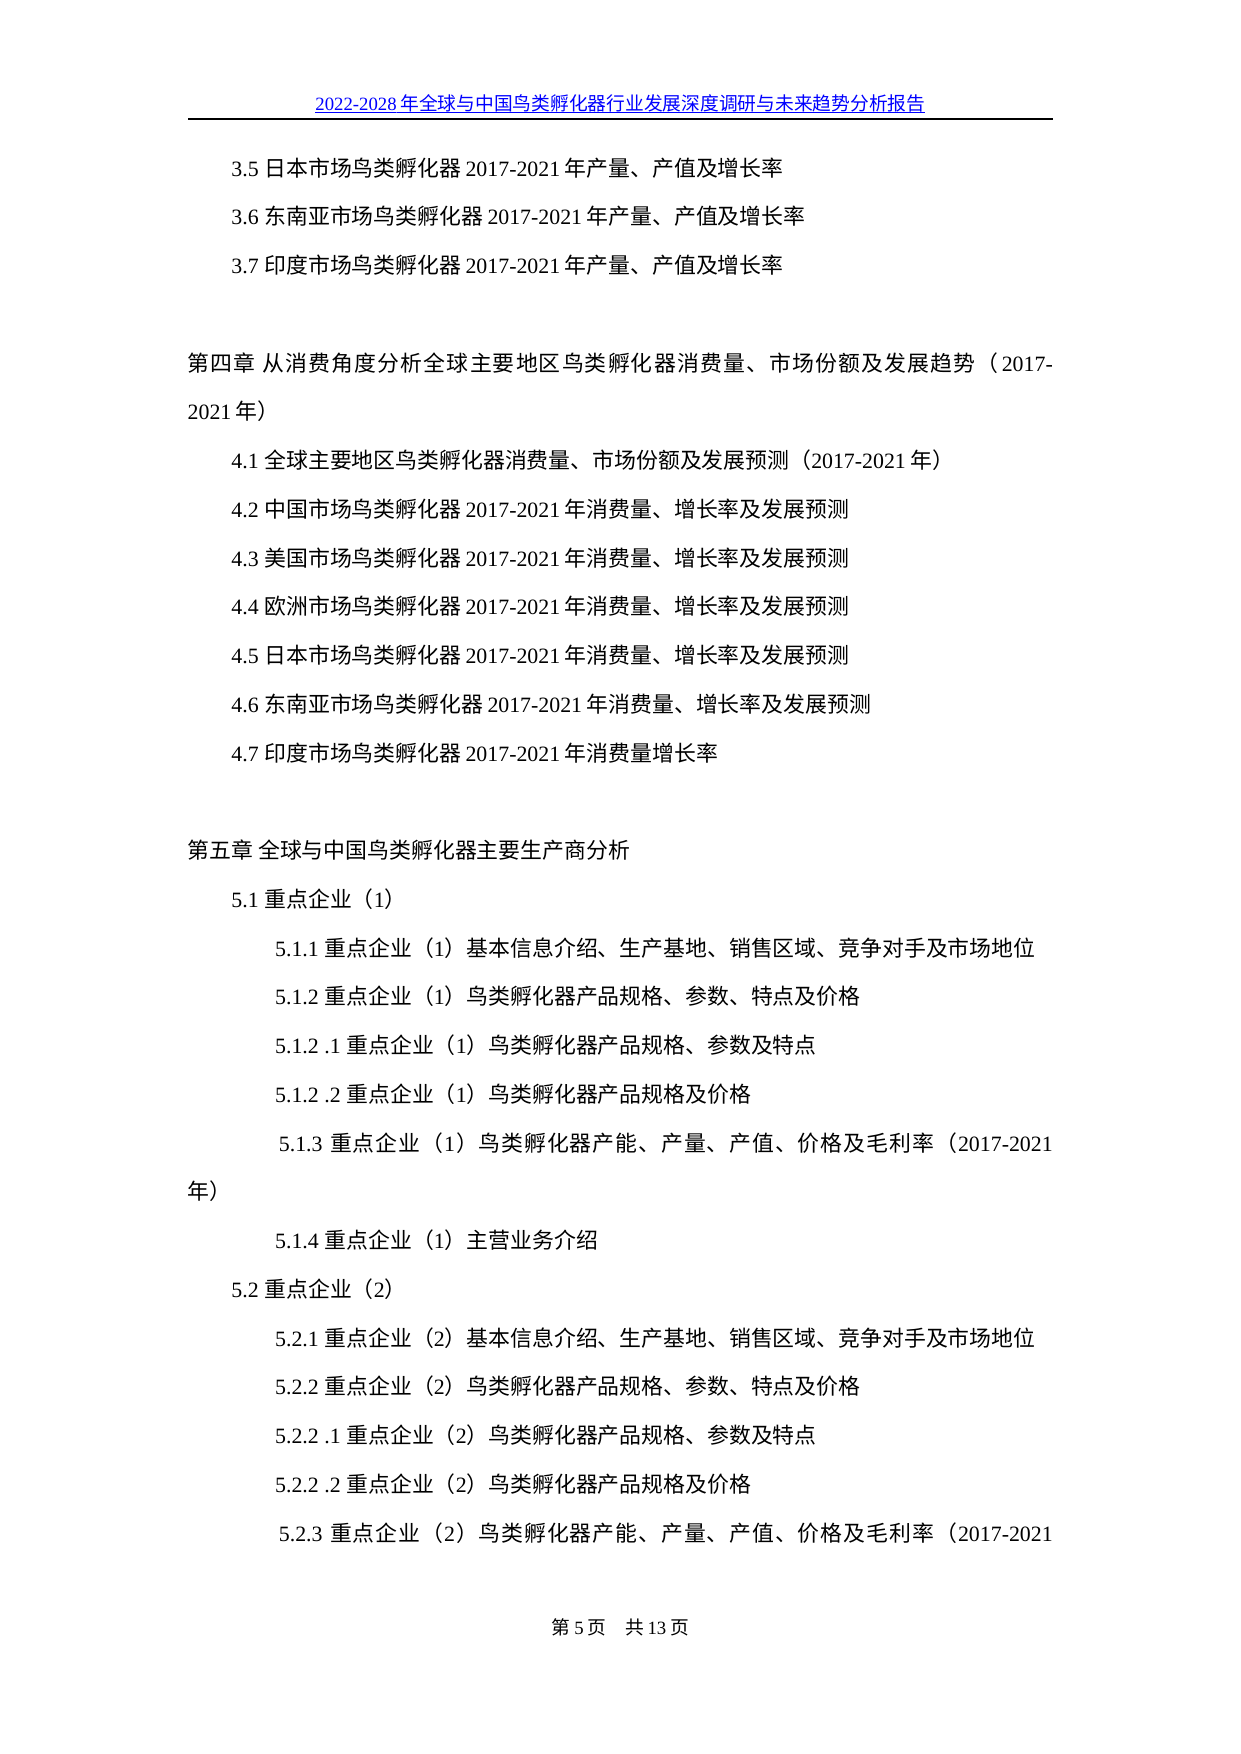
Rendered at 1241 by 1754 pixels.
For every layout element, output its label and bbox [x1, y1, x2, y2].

text [187, 150, 1053, 1548]
